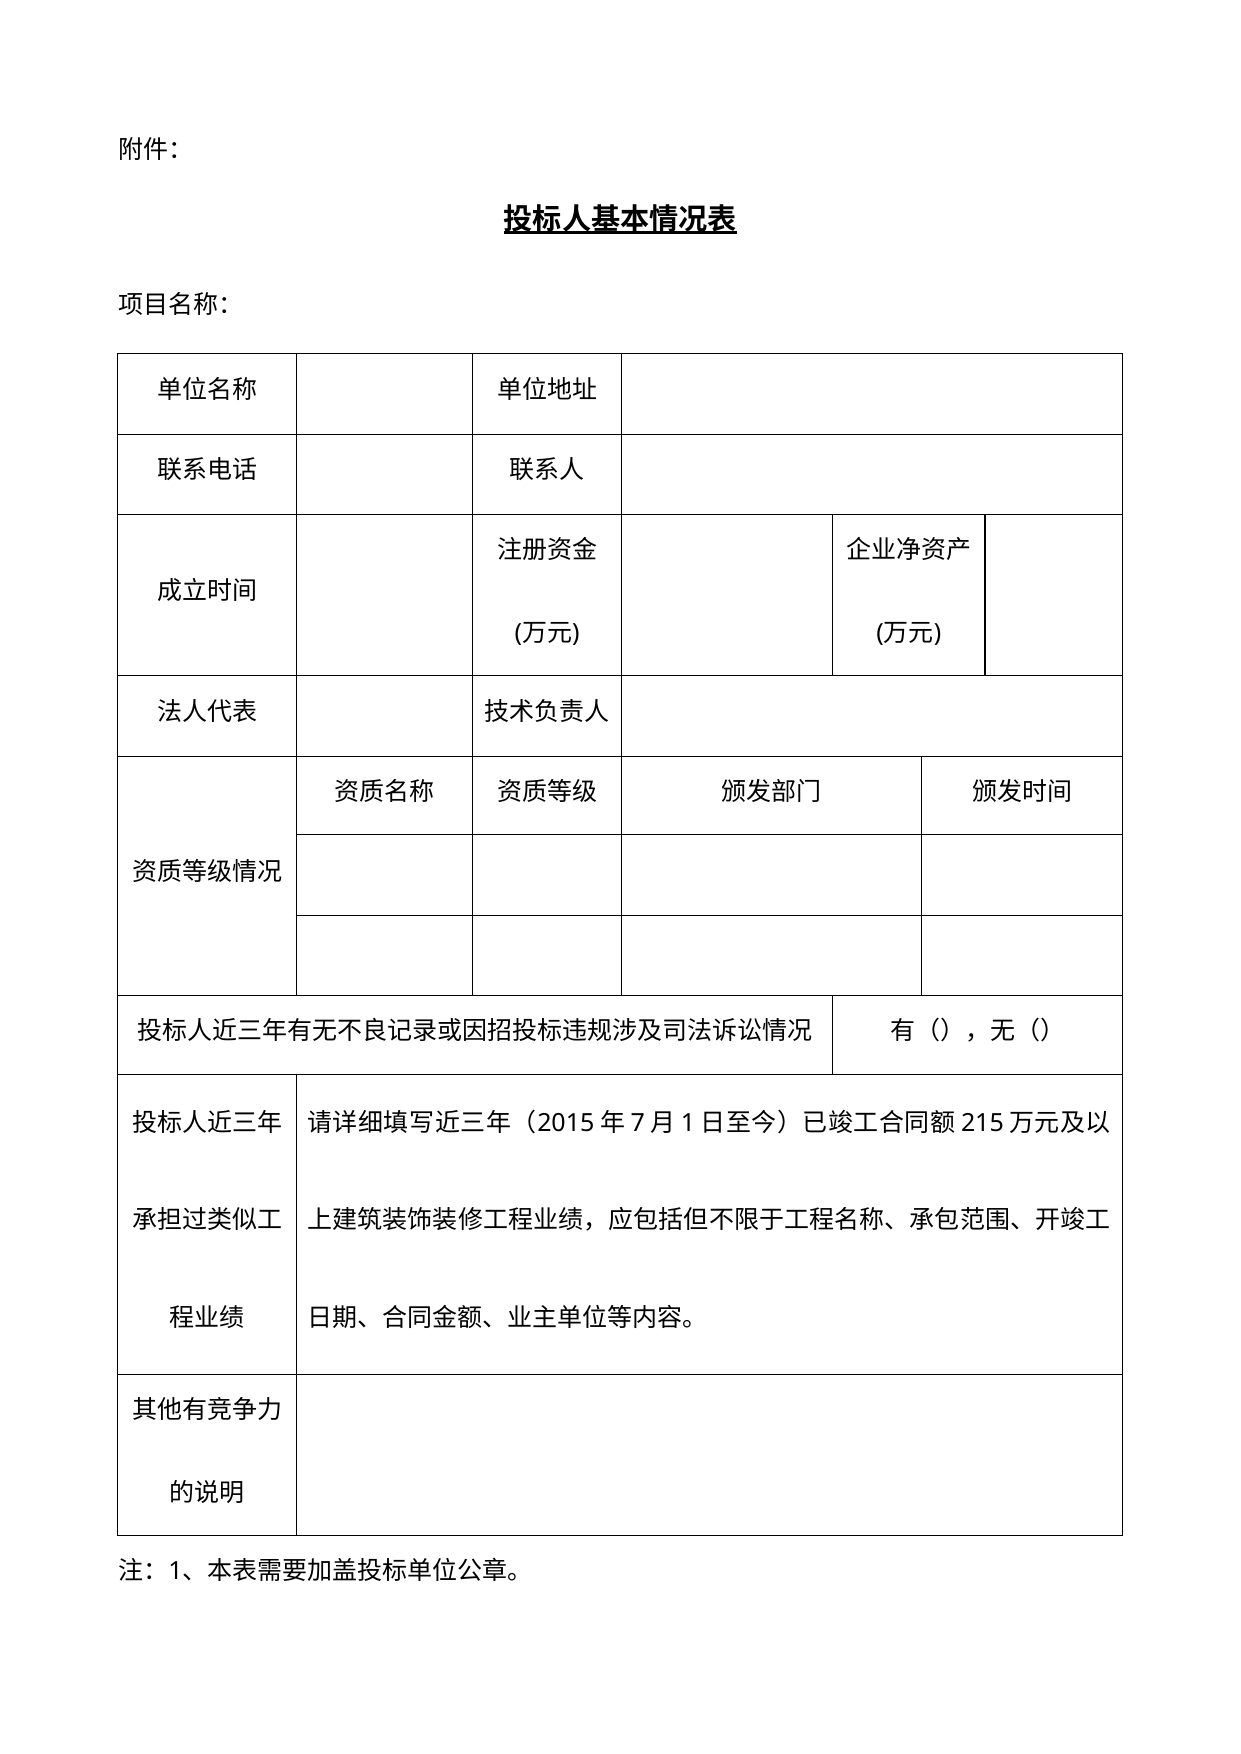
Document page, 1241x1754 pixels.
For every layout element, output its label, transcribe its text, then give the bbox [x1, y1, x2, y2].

table_cell [473, 835, 621, 914]
table_cell [922, 916, 1122, 995]
table_cell 颁发部门 [622, 757, 921, 834]
table_header [297, 354, 472, 433]
table_cell 请详细填写近三年（2015年7月1日至今）已竣工合同额215万元及以上建筑装饰装修工程业绩，应包括但不限于工程名称、承包范围、开竣工日期、合同金额、业主单位等内容。 [297, 1075, 1122, 1374]
table_cell [297, 515, 472, 675]
table_cell [297, 1375, 1122, 1535]
table_header [622, 354, 1122, 433]
table_header 单位地址 [473, 354, 621, 433]
table_cell 联系人 [473, 435, 621, 514]
table_cell 颁发时间 [922, 757, 1122, 834]
table_cell 投标人近三年有无不良记录或因招投标违规涉及司法诉讼情况 [118, 996, 832, 1073]
table_cell [622, 435, 1122, 514]
table_cell [622, 515, 832, 675]
table_cell [922, 835, 1122, 914]
table_cell 法人代表 [118, 676, 296, 756]
text 项目名称： [118, 270, 1122, 335]
table_cell 资质等级 [473, 757, 621, 834]
table_cell [473, 916, 621, 995]
table_cell 注册资金 (万元) [473, 515, 621, 675]
text 投标人基本情况表 [118, 184, 1122, 249]
table_cell [622, 835, 921, 914]
table_cell [297, 835, 472, 914]
table_cell 成立时间 [118, 515, 296, 675]
table_cell 资质名称 [297, 757, 472, 834]
table_cell [297, 676, 472, 756]
table_cell 投标人近三年承担过类似工程业绩 [118, 1075, 296, 1374]
table_cell 企业净资产 (万元) [833, 515, 984, 675]
table_cell [986, 515, 1122, 675]
table_cell [622, 676, 1122, 756]
table_cell 有（），无（） [833, 996, 1122, 1073]
table_cell [622, 916, 921, 995]
table_cell 资质等级情况 [118, 757, 296, 995]
table_cell 其他有竞争力 的说明 [118, 1375, 296, 1535]
table_cell [297, 435, 472, 514]
table_header 单位名称 [118, 354, 296, 433]
table_cell [297, 916, 472, 995]
text 注：1、本表需要加盖投标单位公章。 [118, 1536, 1122, 1601]
table_cell 联系电话 [118, 435, 296, 514]
table_cell 技术负责人 [473, 676, 621, 756]
text 附件： [118, 129, 1122, 166]
